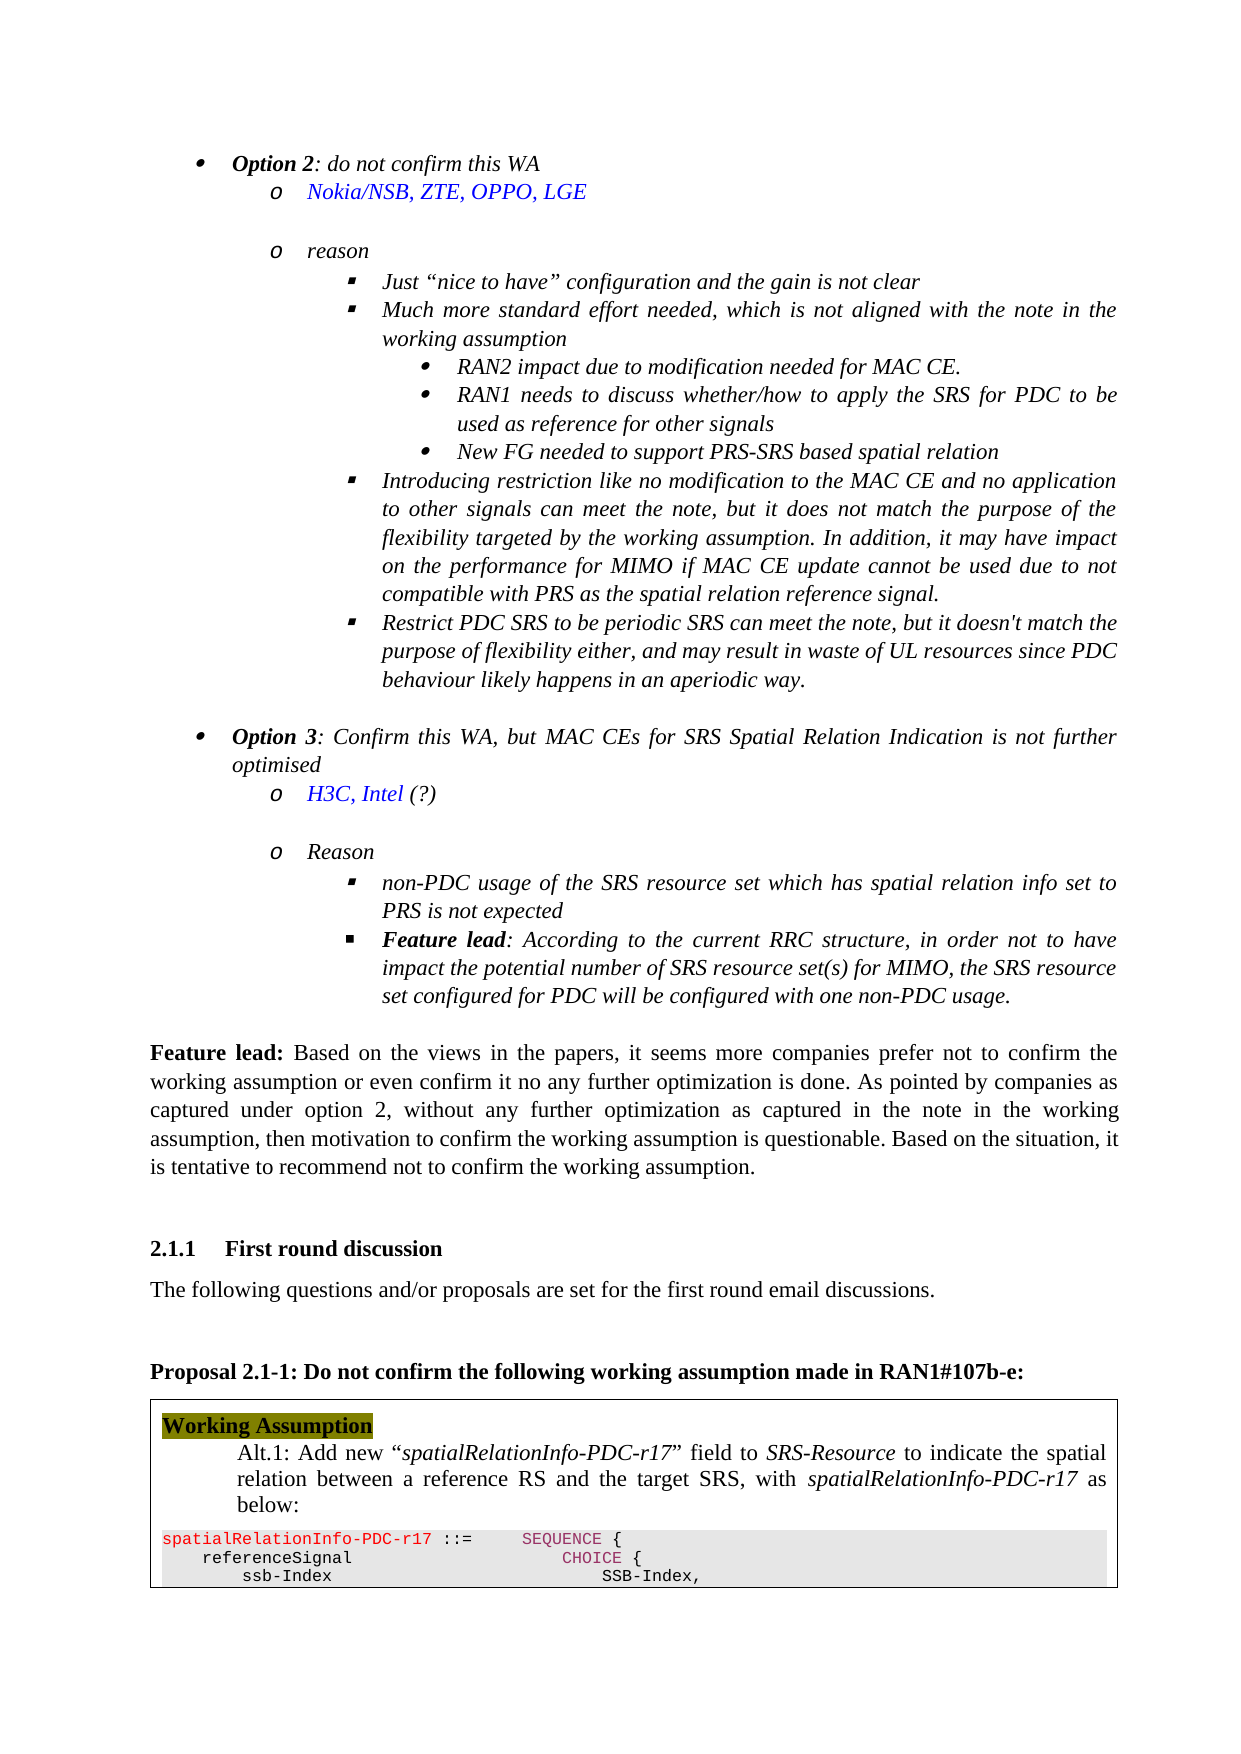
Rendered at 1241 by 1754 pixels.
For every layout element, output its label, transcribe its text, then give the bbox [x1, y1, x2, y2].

list Just “nice to have” configuration and the gain is not clear [344, 268, 1120, 294]
text Feature lead: Based on the views in the papers, it seems more companies prefer not to confirm the working assumption or even confirm it no any further optimization is done. As pointed by companies as captured under option 2, without any further optimization as captured in the note in the working assumption, then motivation to confirm the working assumption is questionable. Based on the situation, it is tentative to recommend not to confirm the working assumption. [150, 1039, 1120, 1179]
list Introducing restriction like no modification to the MAC CE and no application to other signals can meet the note, but it does not match the purpose of the flexibility targeted by the working assumption. In addition, it may have impact on the performance for MIMO if MAC CE update cannot be used due to not compatible with PRS as the spatial relation reference signal. [344, 467, 1120, 607]
list Option 3: Confirm this WA, but MAC CEs for SRS Spatial Relation Indication is not further optimised [194, 723, 1120, 777]
list RAN1 needs to discuss whether/how to apply the SRS for PDC to be used as reference for other signals [419, 381, 1120, 436]
list Nokia/NSB, ZTE, OPPO, LGE [269, 178, 1120, 207]
list non-PDC usage of the SRS resource set which has spatial relation info set to PRS is not expected [344, 869, 1120, 924]
list Much more standard effort needed, which is not aligned with the note in the working assumption [344, 296, 1120, 351]
list Option 2: do not confirm this WA [194, 150, 1120, 176]
list Restrict PDC SRS to be periodic SRS can meet the note, but it doesn't match the purpose of flexibility either, and may result in waste of UL resources since PDC behaviour likely happens in an aperiodic way. [344, 609, 1120, 692]
list H3C, Intel (?) [269, 779, 1120, 808]
list New FG needed to support PRS-SRS based spatial relation [419, 438, 1120, 465]
text Proposal 2.1-1: Do not confirm the following working assumption made in RAN1#107b-e: [150, 1358, 1120, 1384]
list RAN2 impact due to modification needed for MAC CE. [419, 353, 1120, 379]
list Feature lead: According to the current RRC structure, in order not to have impact the potential number of SRS resource set(s) for MIMO, the SRS resource set configured for PDC will be configured with one non-PDC usage. [344, 926, 1120, 1009]
subtitle First round discussion [150, 1235, 1120, 1261]
text The following questions and/or proposals are set for the first round email discussions. [150, 1276, 1120, 1302]
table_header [151, 1400, 1117, 1587]
list reason [269, 237, 1120, 266]
list Reason [269, 838, 1120, 867]
